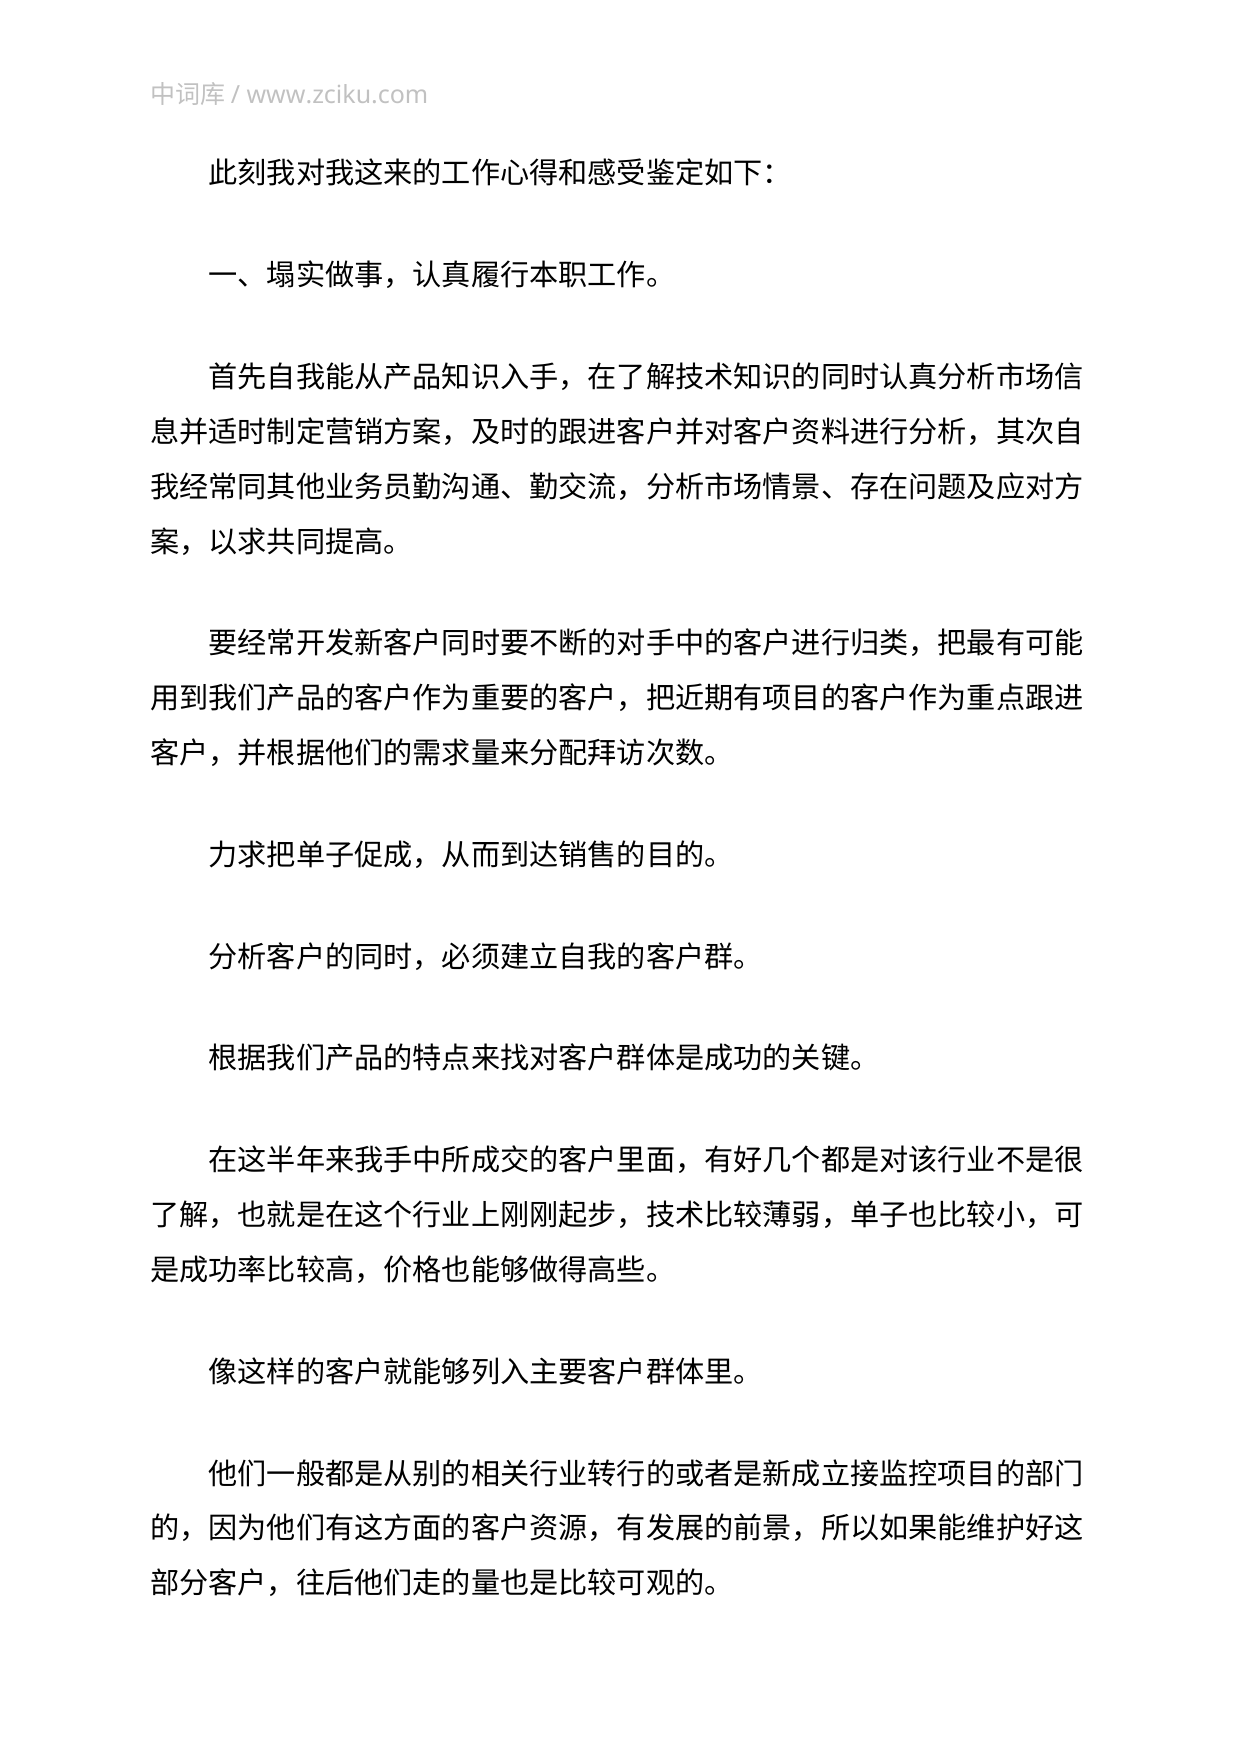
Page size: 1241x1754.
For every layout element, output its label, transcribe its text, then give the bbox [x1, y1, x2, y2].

text 在这半年来我手中所成交的客户里面，有好几个都是对该行业不是很了解，也就是在这个行业上刚刚起步，技术比较薄弱，单子也比较小，可是成功率比较高，价格也能够做得高些。 [150, 1137, 1090, 1289]
text 他们一般都是从别的相关行业转行的或者是新成立接监控项目的部门的，因为他们有这方面的客户资源，有发展的前景，所以如果能维护好这部分客户，往后他们走的量也是比较可观的。 [150, 1450, 1090, 1602]
text 首先自我能从产品知识入手，在了解技术知识的同时认真分析市场信息并适时制定营销方案，及时的跟进客户并对客户资料进行分析，其次自我经常同其他业务员勤沟通、勤交流，分析市场情景、存在问题及应对方案，以求共同提高。 [150, 353, 1090, 561]
text 此刻我对我这来的工作心得和感受鉴定如下： [150, 150, 1090, 192]
text 力求把单子促成，从而到达销售的目的。 [150, 832, 1090, 874]
text 分析客户的同时，必须建立自我的客户群。 [150, 933, 1090, 976]
text 根据我们产品的特点来找对客户群体是成功的关键。 [150, 1035, 1090, 1077]
text 一、塌实做事，认真履行本职工作。 [150, 252, 1090, 294]
text 要经常开发新客户同时要不断的对手中的客户进行归类，把最有可能用到我们产品的客户作为重要的客户，把近期有项目的客户作为重点跟进客户，并根据他们的需求量来分配拜访次数。 [150, 620, 1090, 772]
text 像这样的客户就能够列入主要客户群体里。 [150, 1348, 1090, 1391]
